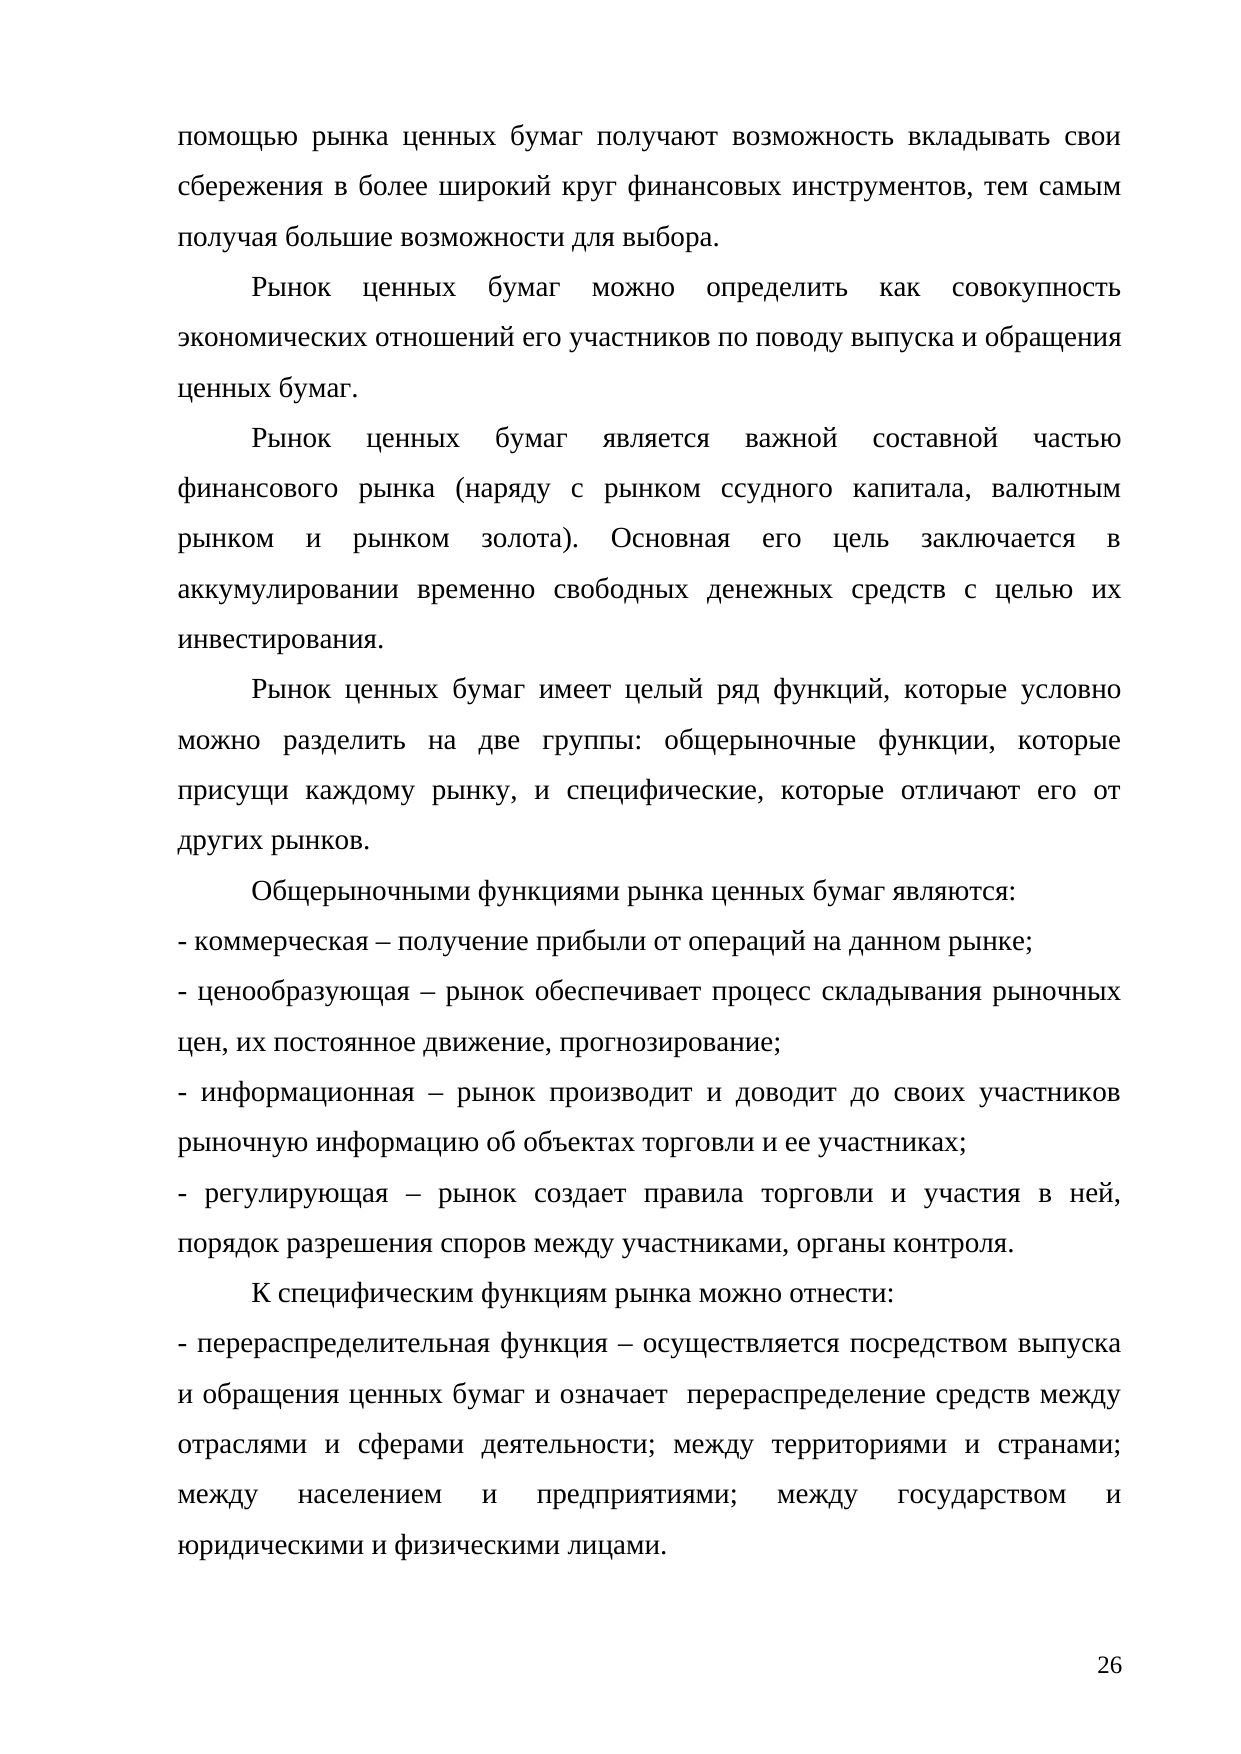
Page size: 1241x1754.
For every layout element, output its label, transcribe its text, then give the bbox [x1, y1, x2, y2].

text - регулирующая – рынок создает правила торговли и участия в ней, порядок разрешения споров между участниками, органы контроля [177, 1175, 1122, 1258]
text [177, 118, 1122, 252]
text - коммерческая – получение прибыли от операций на данном рынке; [177, 923, 1122, 957]
text Рынок ценных бумаг имеет целый ряд функций, которые условно можно разделить на две группы: общерыночные функции, которые присущи каждому рынку, и специфические, которые отличают его от других рынков [177, 672, 1122, 856]
text - ценообразующая – рынок обеспечивает процесс складывания рыночных цен, их постоянное движение, прогнозирование; [177, 973, 1122, 1057]
text К специфическим функциям рынка можно отнести: [177, 1275, 1122, 1309]
text - информационная – рынок производит и доводит до своих участников рыночную информацию об объектах торговли и ее участниках; [177, 1074, 1122, 1158]
text Общерыночными функциями рынка ценных бумаг являются: [177, 873, 1122, 906]
text - перераспределительная функция – осуществляется посредством выпуска и обращения ценных бумаг и означает перераспределение средств между отраслями и сферами деятельности; между территориями и странами; между населением и предприятиями; между государством и юридическими и физическими лицами [177, 1326, 1122, 1560]
text Рынок ценных бумаг является важной составной частью финансового рынка (наряду с рынком ссудного капитала, валютным рынком и рынком золота) Основная его цель заключается в аккумулировании временно свободных денежных средств с целью их инвестирования [177, 420, 1122, 655]
text Рынок ценных бумаг можно определить как совокупность экономических отношений его участников по поводу выпуска и обращения ценных бумаг [177, 269, 1122, 403]
